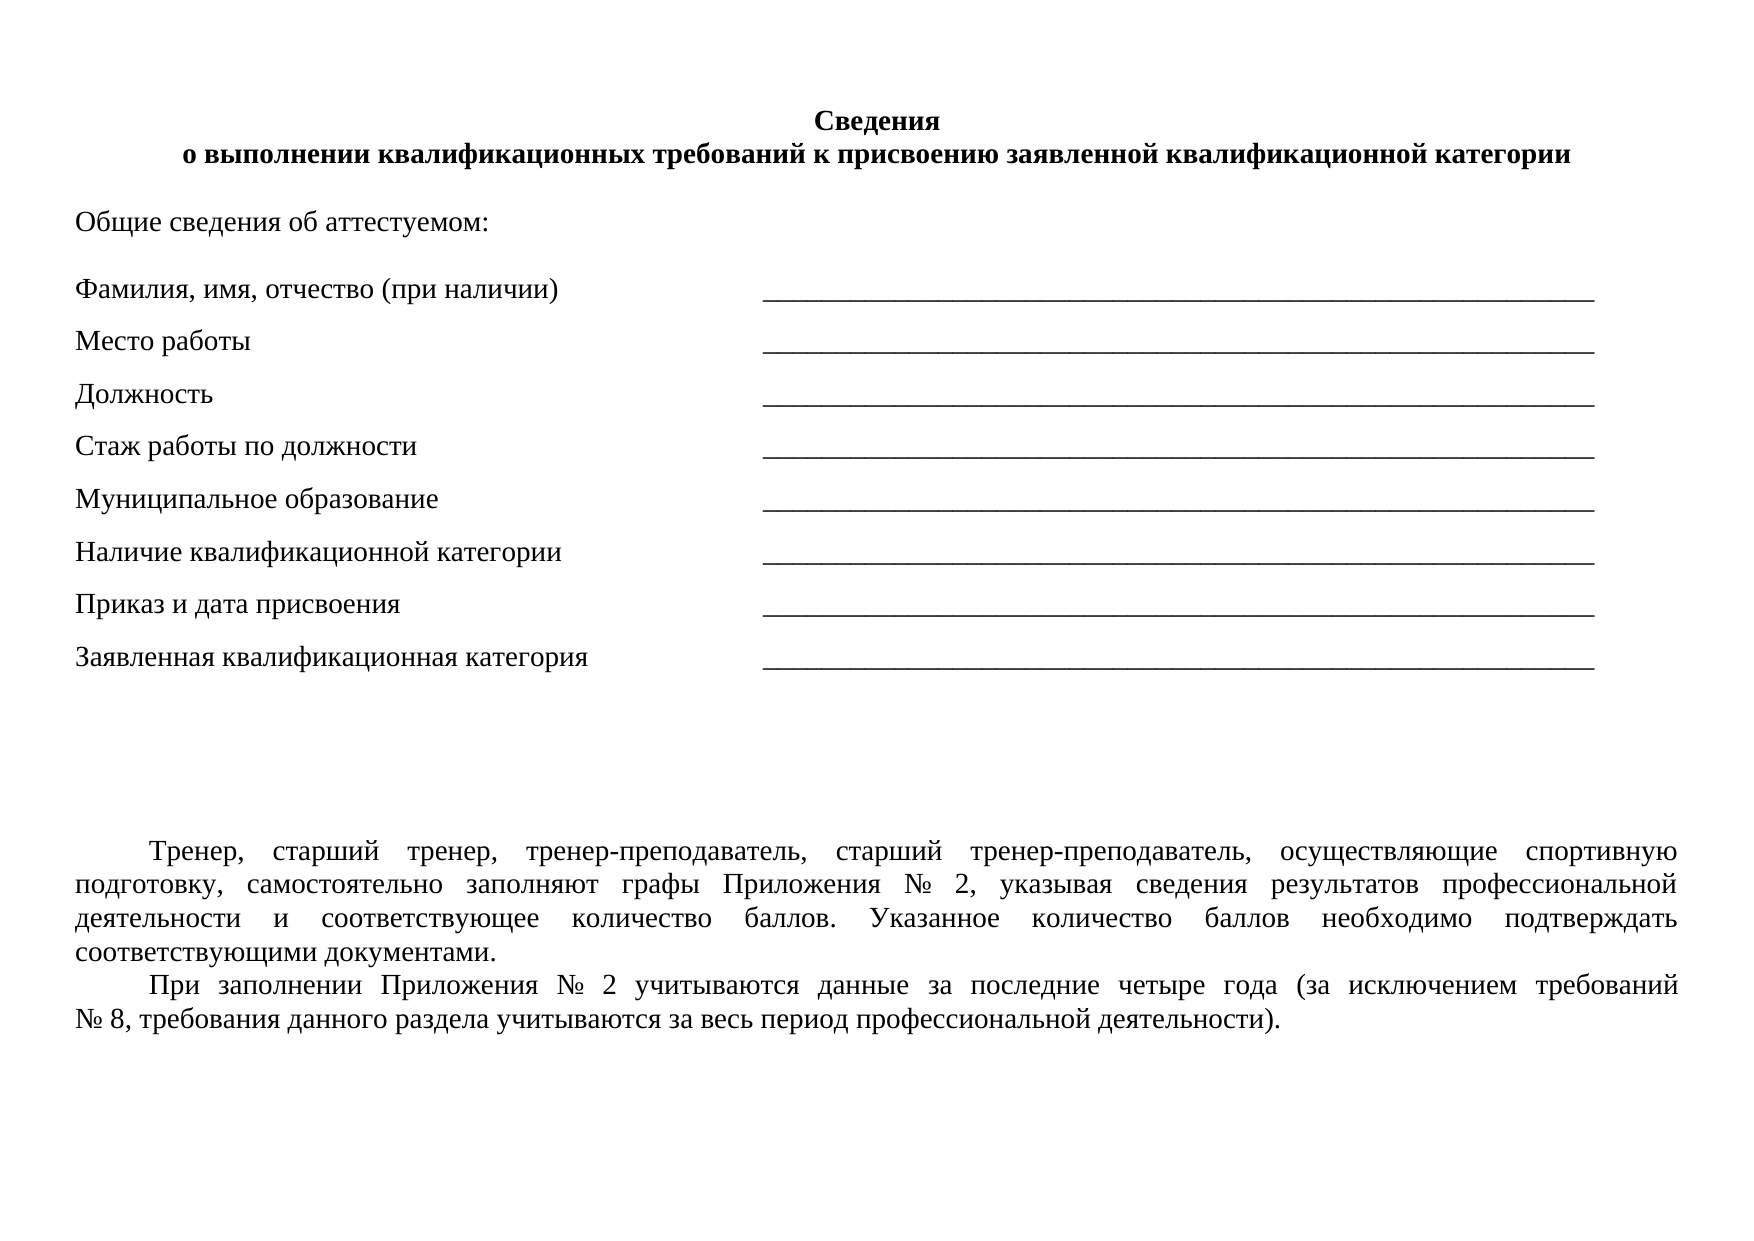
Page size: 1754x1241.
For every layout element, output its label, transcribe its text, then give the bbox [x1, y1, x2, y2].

table_header Фамилия, имя, отчество (при наличии) [64, 271, 752, 323]
table_cell _________________________________________________________ [752, 586, 1639, 639]
table_header _________________________________________________________ [752, 271, 1639, 323]
table_cell Заявленная квалификационная категория [64, 639, 752, 706]
table_cell _________________________________________________________ [752, 639, 1639, 706]
table_cell Приказ и дата присвоения [64, 586, 752, 639]
table_cell _________________________________________________________ [752, 376, 1639, 428]
table_cell _________________________________________________________ [752, 429, 1639, 481]
table_cell Муниципальное образование [64, 481, 752, 534]
table_cell Стаж работы по должности [64, 429, 752, 481]
table_cell _________________________________________________________ [752, 481, 1639, 534]
text При заполнении Приложения № 2 учитываются данные за последние четыре года (за исключением требований № 8, требования данного раздела учитываются за весь период профессиональной деятельности). [75, 967, 1679, 1034]
table_cell _________________________________________________________ [752, 323, 1639, 376]
table_cell Наличие квалификационной категории [64, 534, 752, 586]
table_cell _________________________________________________________ [752, 534, 1639, 586]
text Тренер, старший тренер, тренер-преподаватель, старший тренер-преподаватель, осуществляющие спортивную подготовку, самостоятельно заполняют графы Приложения № 2, указывая сведения результатов профессиональной деятельности и соответствующее количество баллов. Указанное количество баллов необходимо подтверждать соответствующими документами. [75, 833, 1679, 967]
table_cell Должность [64, 376, 752, 428]
table_cell Место работы [64, 323, 752, 376]
text Сведения о выполнении квалификационных требований к присвоению заявленной квалификационной категории [75, 103, 1679, 170]
text Общие сведения об аттестуемом: [75, 204, 1679, 237]
